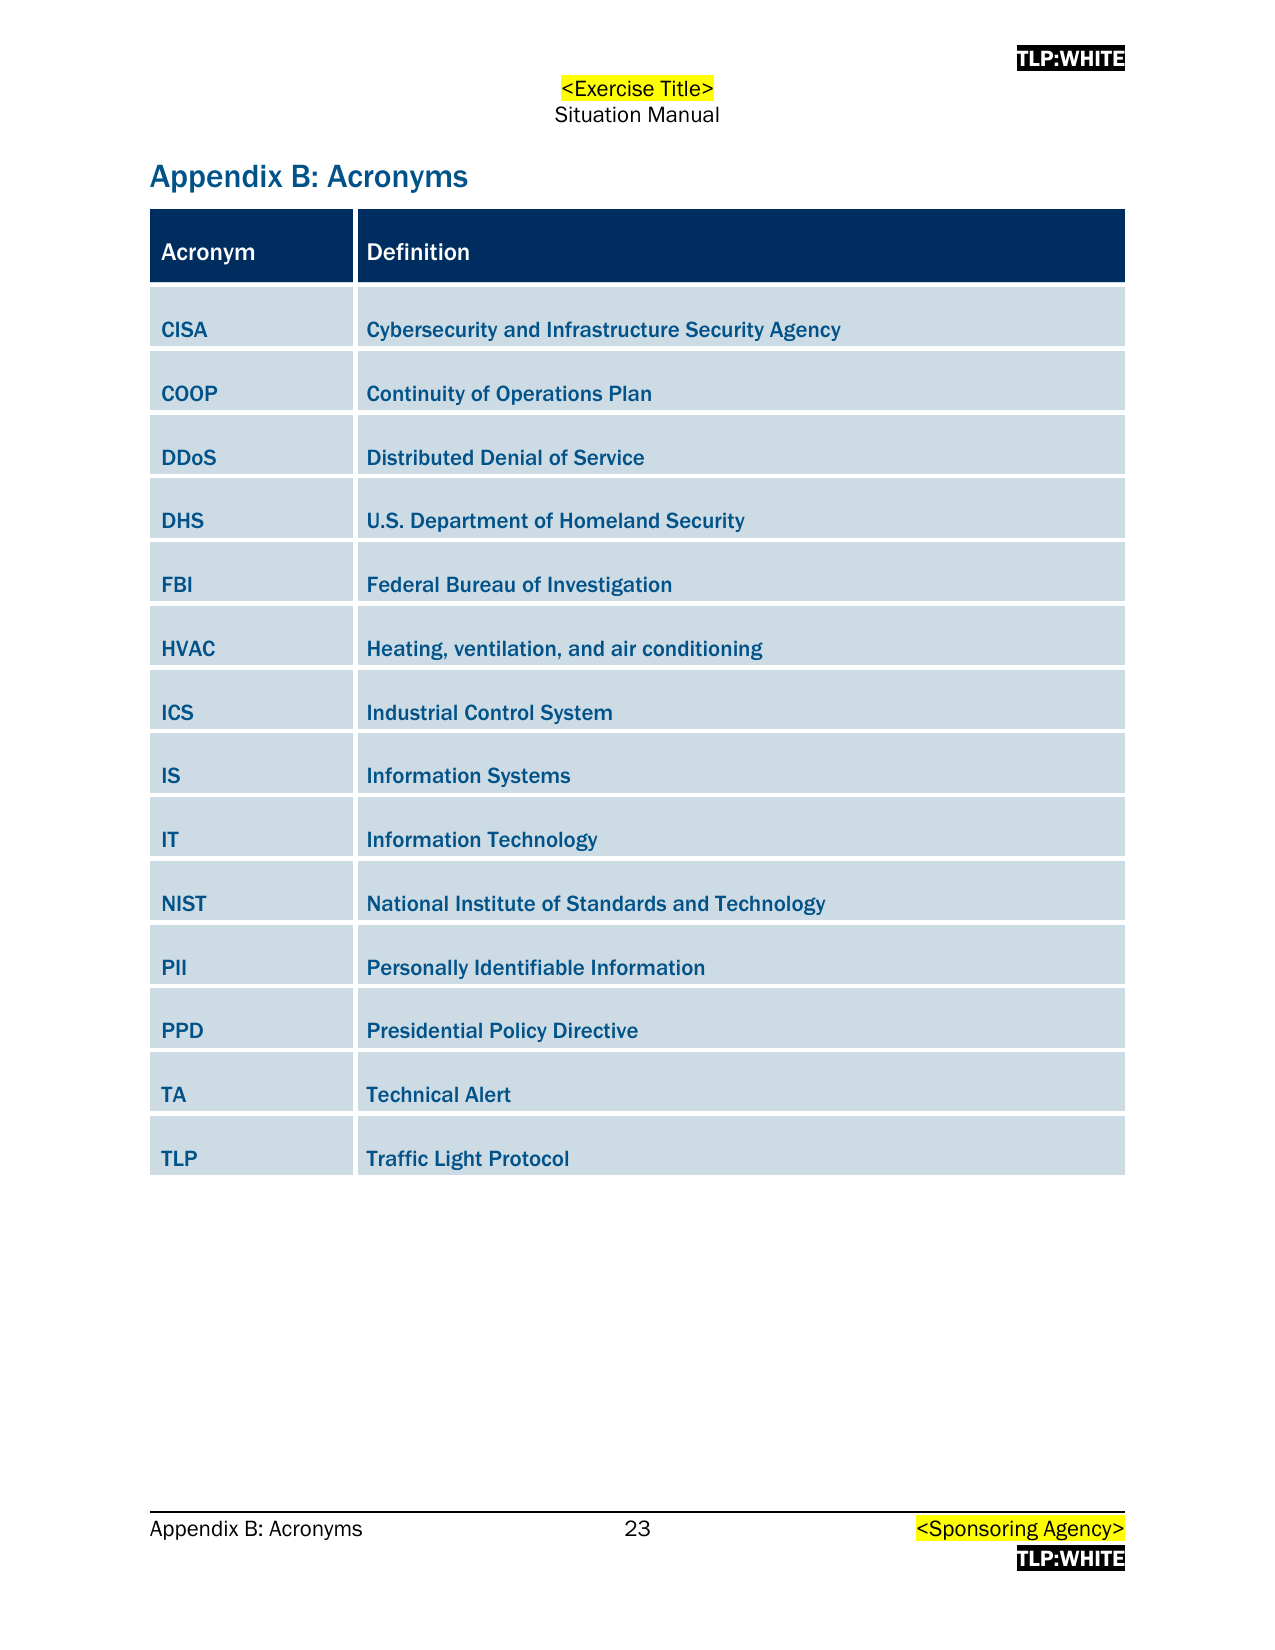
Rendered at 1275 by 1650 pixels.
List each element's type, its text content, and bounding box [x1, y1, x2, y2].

table_cell DHS [150, 478, 353, 537]
table_cell PII [150, 925, 353, 984]
table_cell NIST [150, 861, 353, 920]
table_cell Personally Identifiable Information [358, 925, 1125, 984]
table_cell Industrial Control System [358, 670, 1125, 729]
table_cell Federal Bureau of Investigation [358, 542, 1125, 601]
subtitle Appendix B: Acronyms [150, 157, 1125, 195]
table_cell Information Technology [358, 797, 1125, 856]
table_cell HVAC [150, 606, 353, 665]
table_cell TLP [150, 1116, 353, 1175]
table_cell TA [150, 1052, 353, 1111]
table_cell Information Systems [358, 733, 1125, 792]
table_cell Continuity of Operations Plan [358, 351, 1125, 410]
table_cell FBI [150, 542, 353, 601]
table_cell Cybersecurity and Infrastructure Security Agency [358, 287, 1125, 346]
table_cell DDoS [150, 415, 353, 474]
table_cell U.S. Department of Homeland Security [358, 478, 1125, 537]
table_cell COOP [150, 351, 353, 410]
table_cell PPD [150, 988, 353, 1047]
table_cell Heating, ventilation, and air conditioning [358, 606, 1125, 665]
table_cell Presidential Policy Directive [358, 988, 1125, 1047]
table_cell IT [150, 797, 353, 856]
table_cell ICS [150, 670, 353, 729]
table_cell Traffic Light Protocol [358, 1116, 1125, 1175]
table_header Acronym [150, 209, 353, 282]
table_cell IS [150, 733, 353, 792]
table_header Definition [358, 209, 1125, 282]
table_cell Distributed Denial of Service [358, 415, 1125, 474]
table_cell Technical Alert [358, 1052, 1125, 1111]
table_cell CISA [150, 287, 353, 346]
table_cell National Institute of Standards and Technology [358, 861, 1125, 920]
